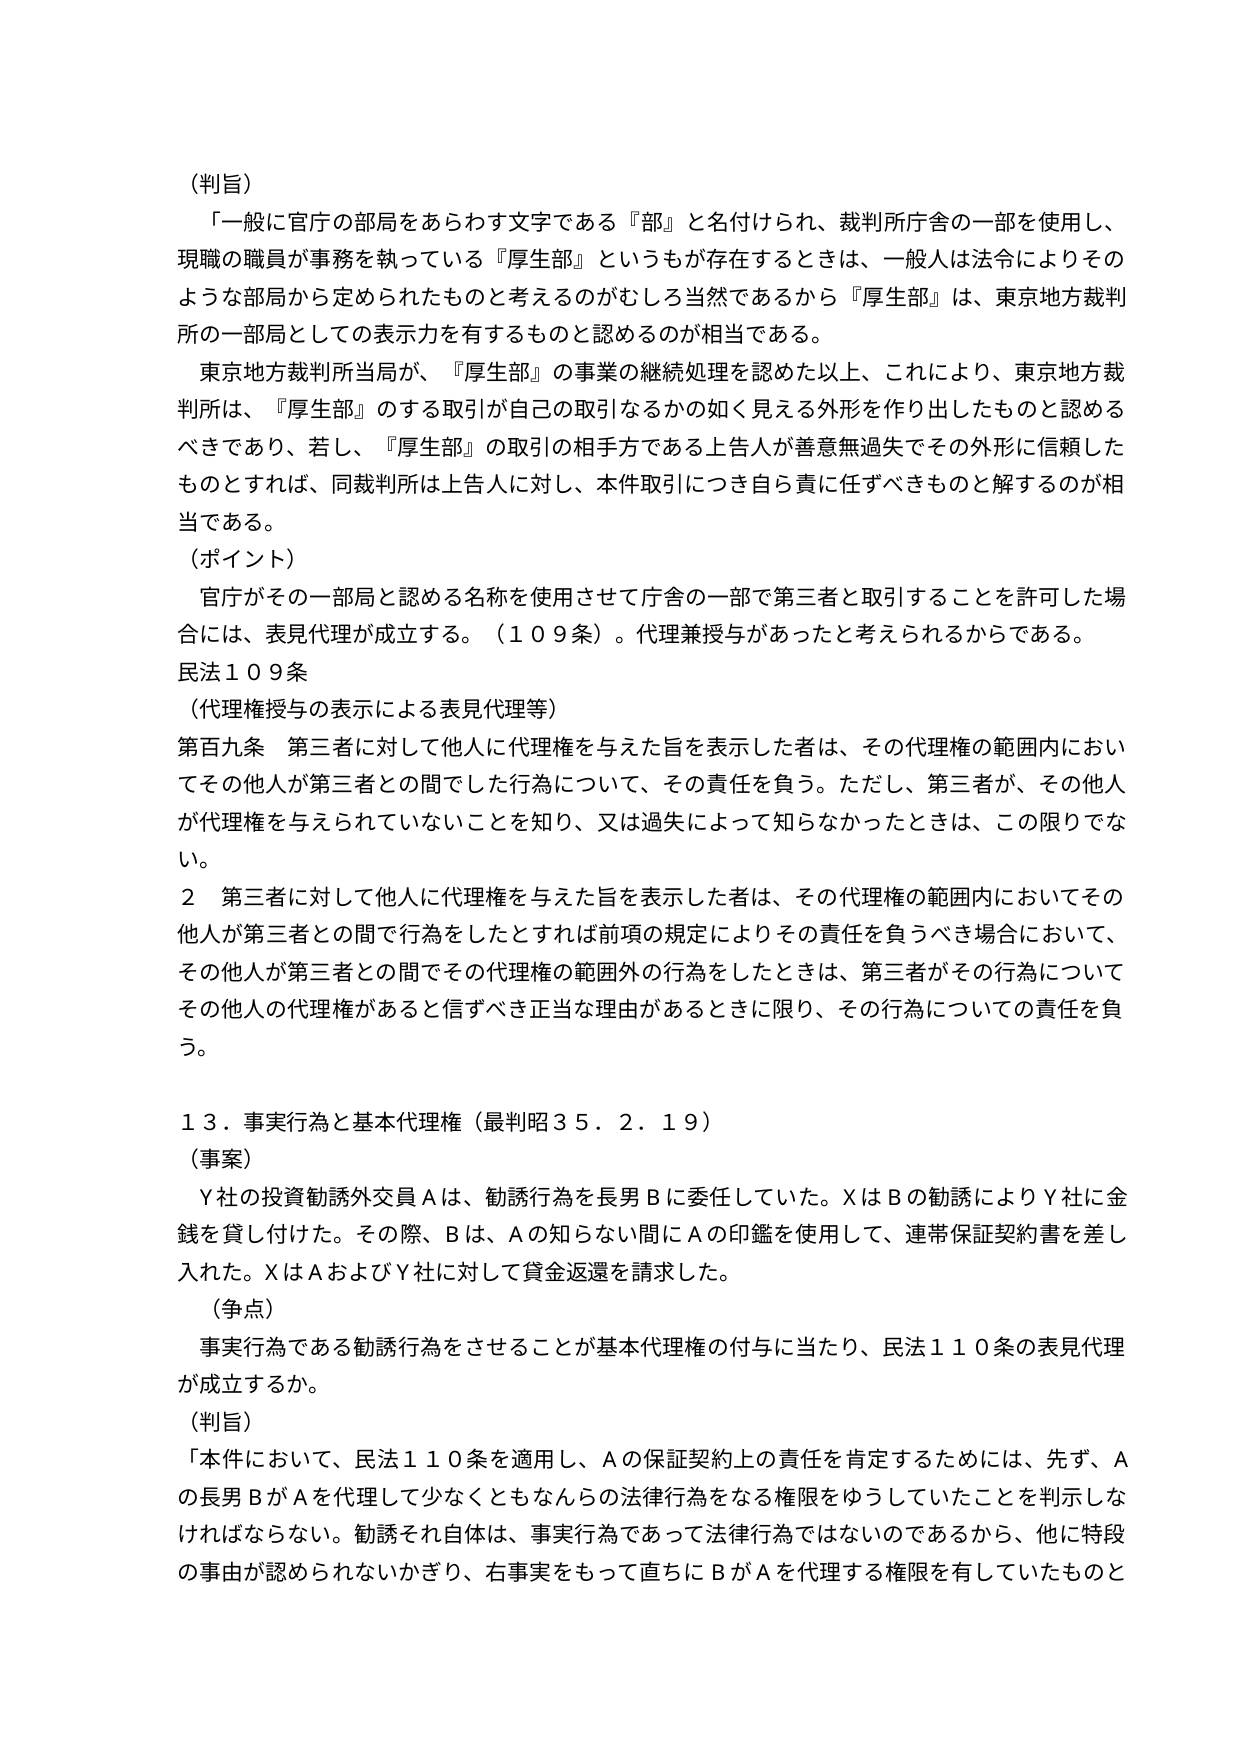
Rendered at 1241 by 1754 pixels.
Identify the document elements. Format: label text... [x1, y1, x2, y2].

text 民法１０９条 [177, 652, 1128, 689]
text Y社の投資勧誘外交員Aは、勧誘行為を長男Bに委任していた。XはBの勧誘によりY社に金銭を貸し付けた。その際、Bは、Aの知らない間にAの印鑑を使用して、連帯保証契約書を差し入れた。XはAおよびY社に対して貸金返還を請求した。 [177, 1177, 1128, 1289]
text 東京地方裁判所当局が、『厚生部』の事業の継続処理を認めた以上、これにより、東京地方裁判所は、『厚生部』のする取引が自己の取引なるかの如く見える外形を作り出したものと認めるべきであり、若し、『厚生部』の取引の相手方である上告人が善意無過失でその外形に信頼したものとすれば、同裁判所は上告人に対し、本件取引につき自ら責に任ずべきものと解するのが相当である。 [177, 352, 1128, 539]
text １３．事実行為と基本代理権（最判昭３５．２．１９） [177, 1102, 1128, 1139]
text 「一般に官庁の部局をあらわす文字である『部』と名付けられ、裁判所庁舎の一部を使用し、現職の職員が事務を執っている『厚生部』というもが存在するときは、一般人は法令によりそのような部局から定められたものと考えるのがむしろ当然であるから『厚生部』は、東京地方裁判所の一部局としての表示力を有するものと認めるのが相当である。 [177, 202, 1128, 352]
text 事実行為である勧誘行為をさせることが基本代理権の付与に当たり、民法１１０条の表見代理が成立するか。 [177, 1327, 1128, 1402]
text （判旨） [177, 164, 1128, 202]
text ２ 第三者に対して他人に代理権を与えた旨を表示した者は、その代理権の範囲内においてその他人が第三者との間で行為をしたとすれば前項の規定によりその責任を負うべき場合において、その他人が第三者との間でその代理権の範囲外の行為をしたときは、第三者がその行為についてその他人の代理権があると信ずべき正当な理由があるときに限り、その行為についての責任を負う。 [177, 877, 1128, 1064]
text 第百九条 第三者に対して他人に代理権を与えた旨を表示した者は、その代理権の範囲内においてその他人が第三者との間でした行為について、その責任を負う。ただし、第三者が、その他人が代理権を与えられていないことを知り、又は過失によって知らなかったときは、この限りでない。 [177, 727, 1128, 877]
text （判旨） [177, 1402, 1128, 1439]
text （事案） [177, 1139, 1128, 1177]
text （ポイント） [177, 539, 1128, 577]
text 官庁がその一部局と認める名称を使用させて庁舎の一部で第三者と取引することを許可した場合には、表見代理が成立する。（１０９条）。代理兼授与があったと考えられるからである。 [177, 577, 1128, 652]
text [177, 1439, 1128, 1589]
text （代理権授与の表示による表見代理等） [177, 689, 1128, 727]
text （争点） [177, 1289, 1128, 1327]
